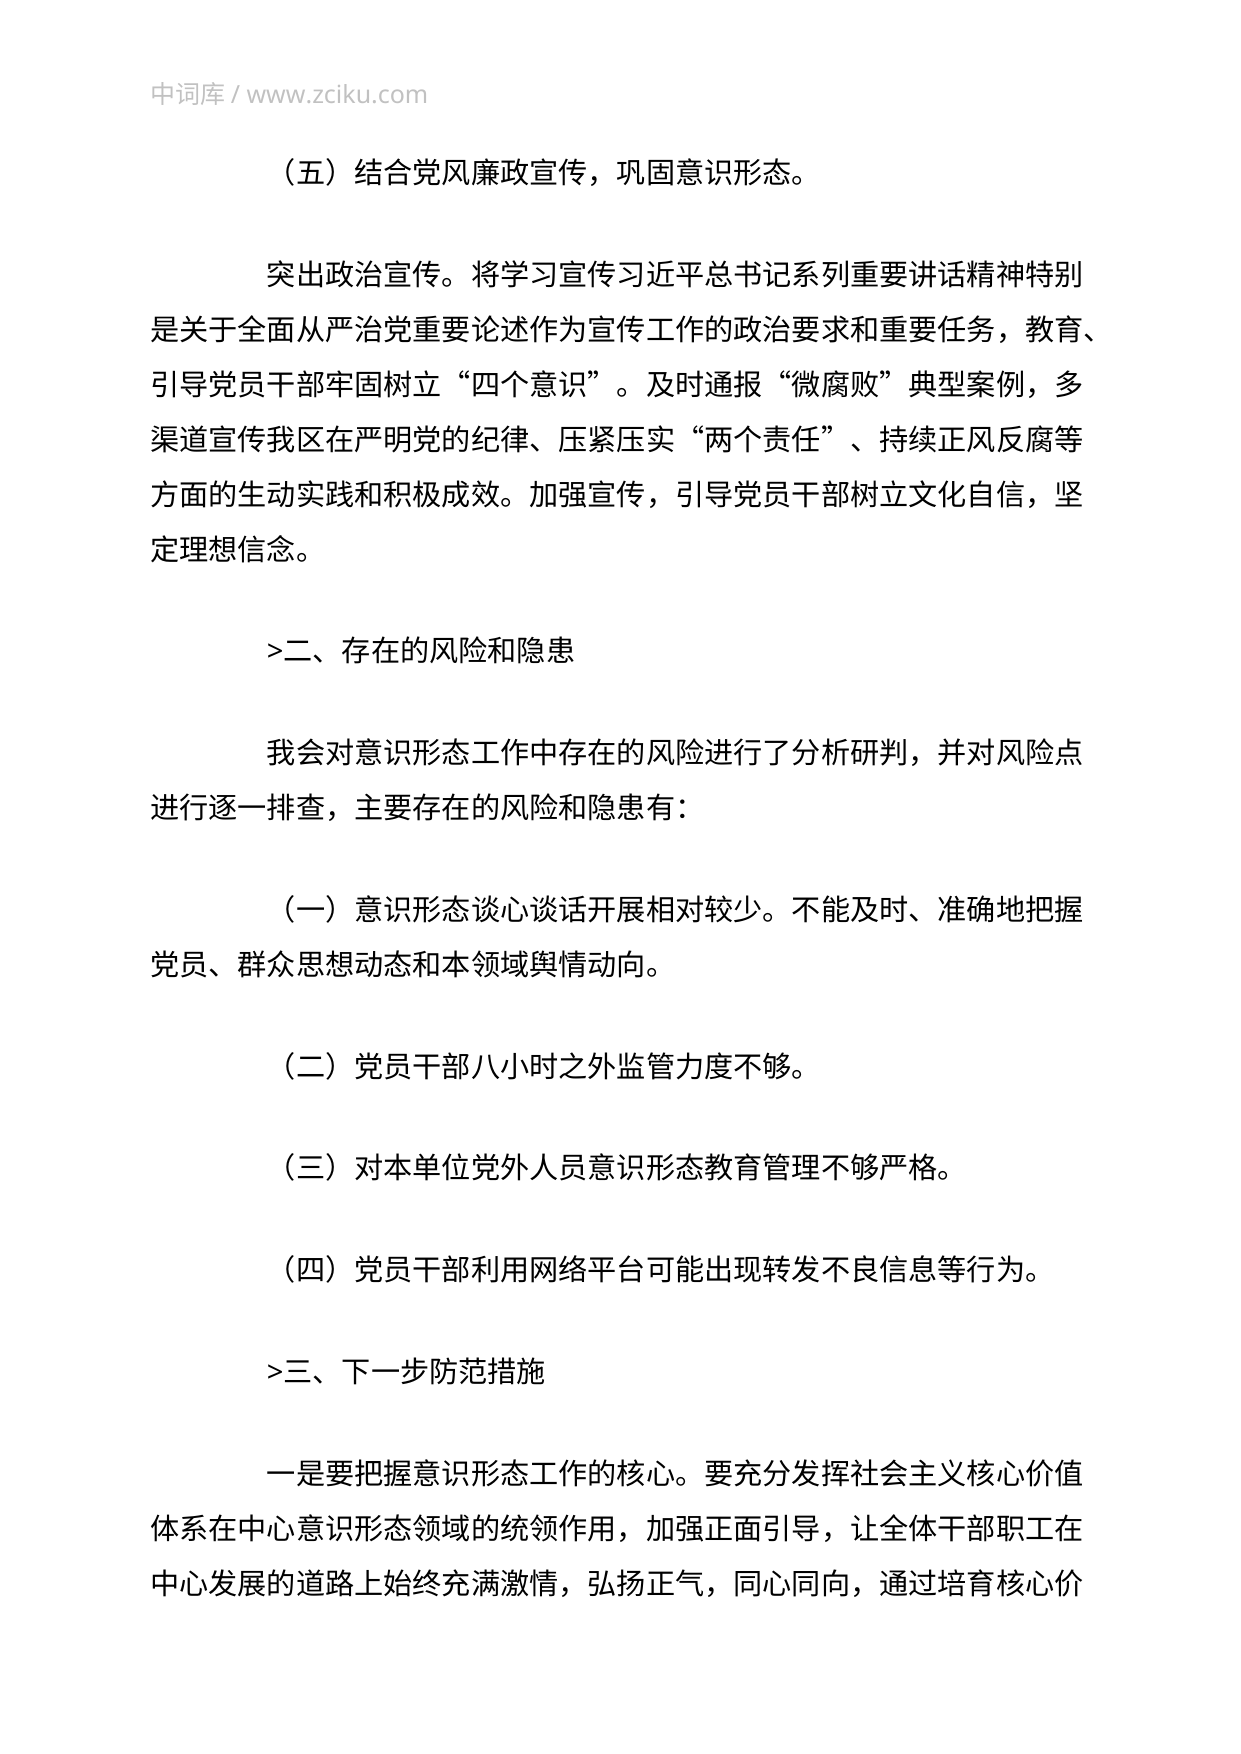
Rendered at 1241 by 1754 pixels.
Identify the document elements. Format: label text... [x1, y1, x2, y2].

text （一）意识形态谈心谈话开展相对较少。不能及时、准确地把握党员、群众思想动态和本领域舆情动向。 [150, 887, 1090, 984]
text >二、存在的风险和隐患 [150, 628, 1090, 670]
text （二）党员干部八小时之外监管力度不够。 [150, 1043, 1090, 1086]
text （五）结合党风廉政宣传，巩固意识形态。 [150, 150, 1090, 192]
text （四）党员干部利用网络平台可能出现转发不良信息等行为。 [150, 1247, 1090, 1289]
text 我会对意识形态工作中存在的风险进行了分析研判，并对风险点进行逐一排查，主要存在的风险和隐患有： [150, 730, 1090, 827]
text >三、下一步防范措施 [150, 1349, 1090, 1391]
text 突出政治宣传。将学习宣传习近平总书记系列重要讲话精神特别是关于全面从严治党重要论述作为宣传工作的政治要求和重要任务，教育、引导党员干部牢固树立“四个意识”。及时通报“微腐败”典型案例，多渠道宣传我区在严明党的纪律、压紧压实“两个责任”、持续正风反腐等方面的生动实践和积极成效。加强宣传，引导党员干部树立文化自信，坚定理想信念。 [150, 252, 1090, 568]
text （三）对本单位党外人员意识形态教育管理不够严格。 [150, 1145, 1090, 1187]
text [150, 1451, 1090, 1603]
